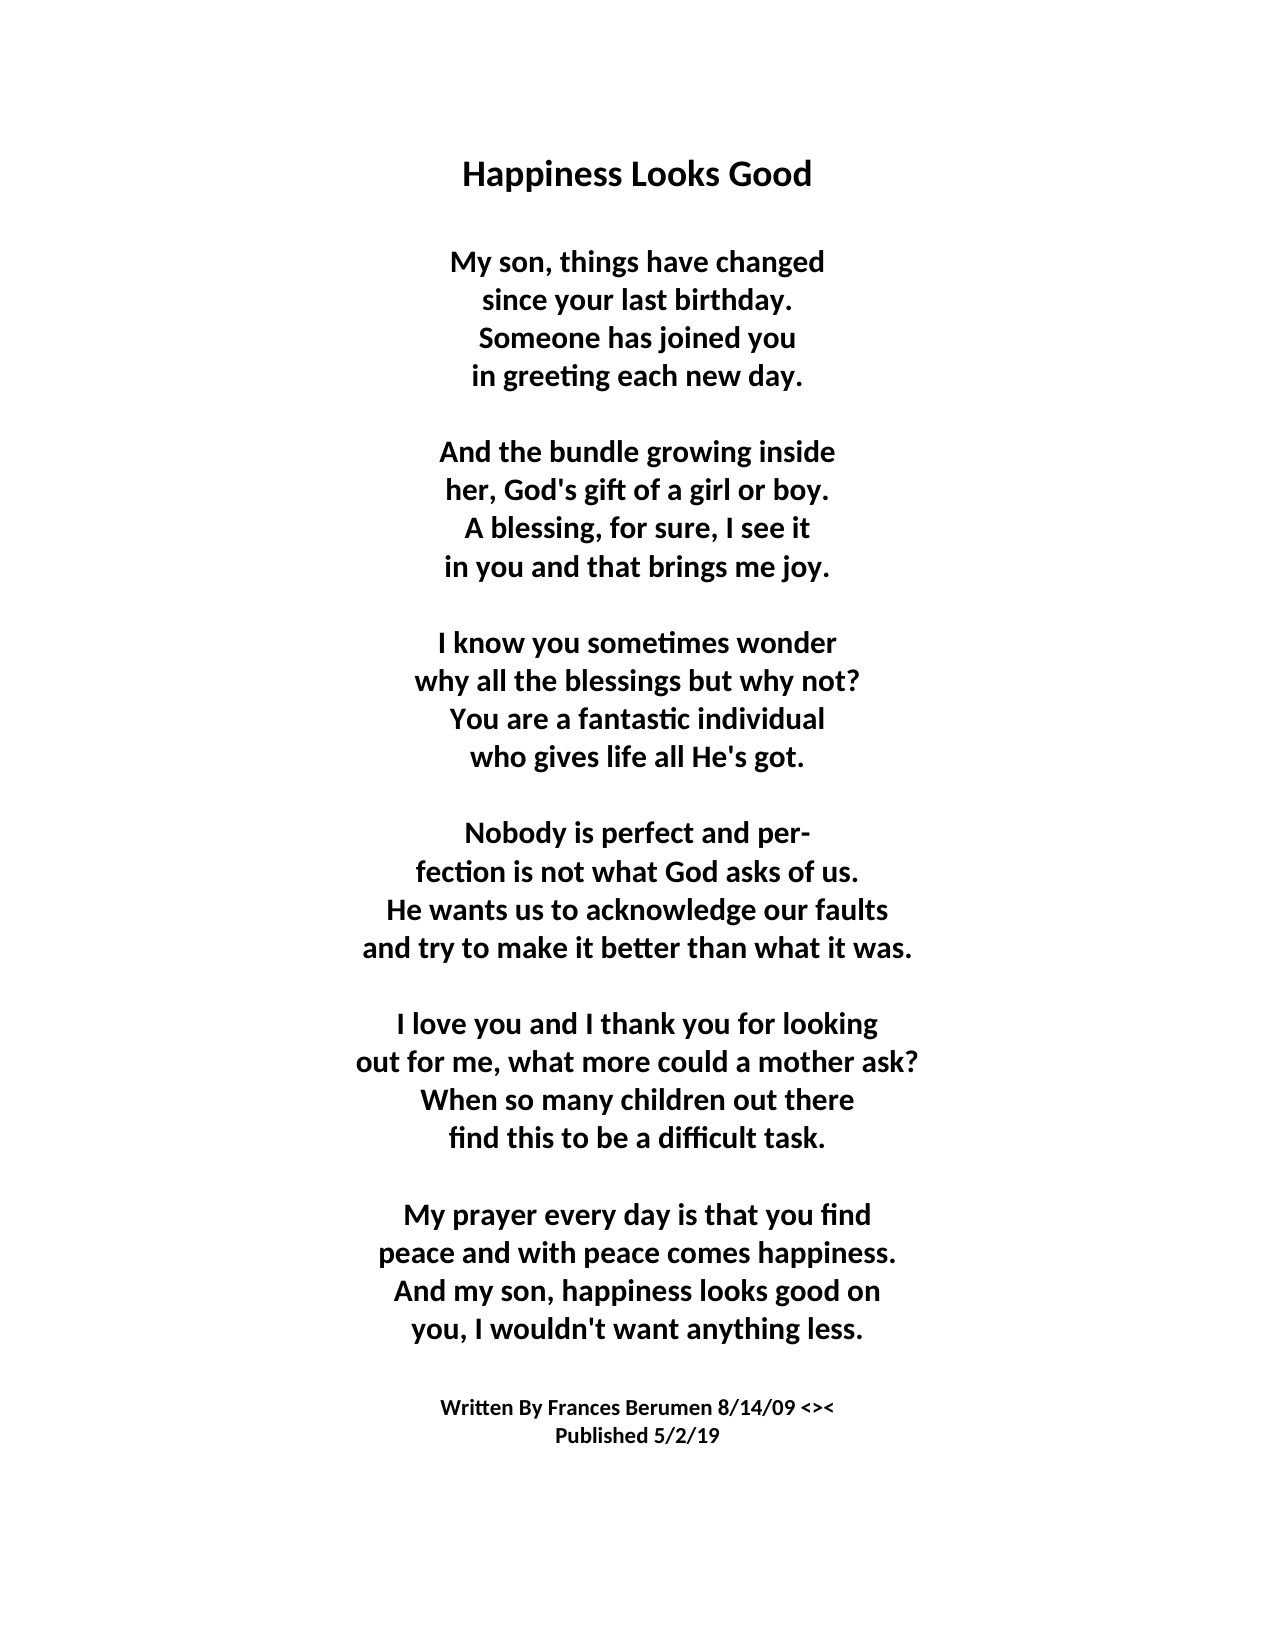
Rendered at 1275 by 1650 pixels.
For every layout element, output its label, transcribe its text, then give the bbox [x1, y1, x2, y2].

text Published 5/2/19 [150, 1421, 1125, 1449]
text Someone has joined you [150, 318, 1125, 356]
text I love you and I thank you for looking [150, 1004, 1125, 1042]
text My prayer every day is that you find [150, 1195, 1125, 1233]
text I know you sometimes wonder [150, 623, 1125, 661]
text why all the blessings but why not? [150, 661, 1125, 699]
text My son, things have changed [150, 242, 1125, 280]
text And my son, happiness looks good on [150, 1271, 1125, 1309]
text out for me, what more could a mother ask? [150, 1042, 1125, 1080]
text her, God's gift of a girl or boy. [150, 470, 1125, 508]
text fection is not what God asks of us. [150, 852, 1125, 890]
text Written By Frances Berumen 8/14/09 <>< [150, 1393, 1125, 1421]
text and try to make it better than what it was. [150, 928, 1125, 966]
text A blessing, for sure, I see it [150, 508, 1125, 547]
text in greeting each new day. [150, 356, 1125, 394]
text since your last birthday. [150, 280, 1125, 318]
text You are a fantastic individual [150, 699, 1125, 737]
text And the bundle growing inside [150, 432, 1125, 470]
text Happiness Looks Good [150, 150, 1125, 196]
text who gives life all He's got. [150, 737, 1125, 775]
text find this to be a difficult task. [150, 1118, 1125, 1157]
text you, I wouldn't want anything less. [150, 1309, 1125, 1347]
text When so many children out there [150, 1080, 1125, 1118]
text in you and that brings me joy. [150, 547, 1125, 585]
text He wants us to acknowledge our faults [150, 890, 1125, 928]
text Nobody is perfect and per- [150, 813, 1125, 852]
text peace and with peace comes happiness. [150, 1233, 1125, 1271]
